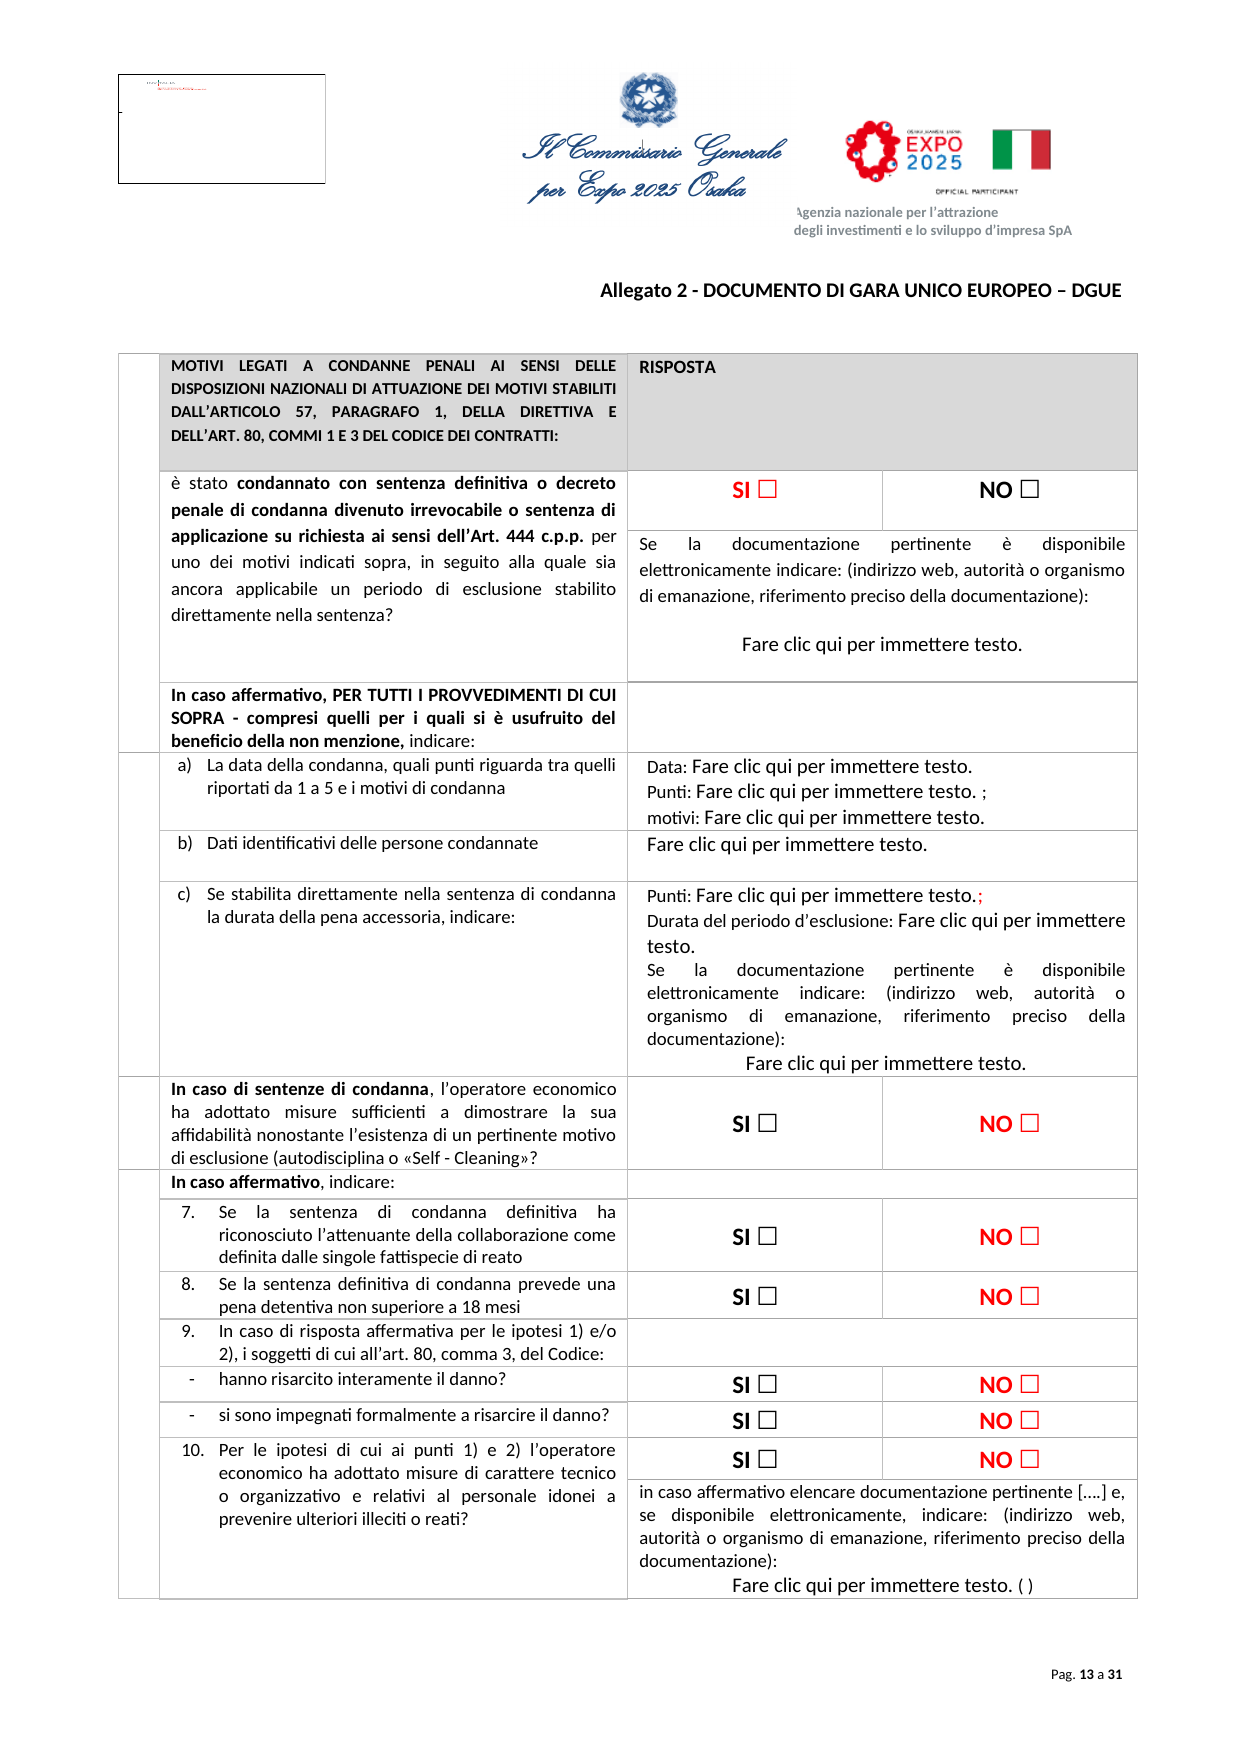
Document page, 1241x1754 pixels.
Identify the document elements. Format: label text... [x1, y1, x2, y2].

table_cell hanno risarcito interamente il danno? [160, 1367, 627, 1401]
table_cell Dati identificativi delle persone condannate [160, 831, 627, 881]
table_cell NO [883, 1402, 1137, 1437]
table_cell [119, 753, 159, 1076]
table_cell in caso affermativo elencare documentazione pertinente [….] e, se disponibile elettronicamente, indicare: (indirizzo web, autorità o organismo di emanazione, riferimento preciso della documentazione): ( ) [628, 1480, 1137, 1598]
table_cell [628, 683, 1137, 752]
table_cell SI [628, 1199, 882, 1271]
table_cell Punti: ; Durata del periodo d’esclusione: Se la documentazione pertinente è disponibile elettronicamente indicare: (indirizzo web, autorità o organismo di emanazione, riferimento preciso della documentazione): [628, 882, 1137, 1076]
table_cell NO [883, 1272, 1137, 1318]
table_cell SI [628, 1272, 882, 1318]
picture [500, 62, 798, 227]
table_cell [628, 1170, 1137, 1198]
table_cell RISPOSTA [628, 354, 1137, 470]
table_cell SI [628, 1077, 882, 1169]
table_cell si sono impegnati formalmente a risarcire il danno? [160, 1403, 627, 1437]
table_cell SI [628, 471, 882, 530]
table_cell La data della condanna, quali punti riguarda tra quelli riportati da 1 a 5 e i motivi di condanna [160, 753, 627, 829]
table_cell [119, 1077, 159, 1169]
table_cell In caso affermativo, indicare: [160, 1170, 627, 1198]
table_cell Se la sentenza definitiva di condanna prevede una pena detentiva non superiore a 18 mesi [160, 1272, 627, 1318]
table_cell Se stabilita direttamente nella sentenza di condanna la durata della pena accessoria, indicare: [160, 882, 627, 1076]
table_cell NO [883, 471, 1137, 530]
table_cell [628, 831, 1137, 881]
table_cell è stato condannato con sentenza definitiva o decreto penale di condanna divenuto irrevocabile o sentenza di applicazione su richiesta ai sensi dell’Art. 444 c.p.p. per uno dei motivi indicati sopra, in seguito alla quale sia ancora applicabile un periodo di esclusione stabilito direttamente nella sentenza? [160, 472, 627, 681]
table_cell MOTIVI LEGATI A CONDANNE PENALI AI SENSI DELLE DISPOSIZIONI NAZIONALI DI ATTUAZIONE DEI MOTIVI STABILITI DALL’ARTICOLO 57, PARAGRAFO 1, DELLA DIRETTIVA E DELL’ART. 80, COMMI 1 E 3 DEL CODICE DEI CONTRATTI: [160, 355, 627, 470]
table_cell SI [628, 1438, 882, 1479]
table_cell Per le ipotesi di cui ai punti 1) e 2) l’operatore economico ha adottato misure di carattere tecnico o organizzativo e relativi al personale idonei a prevenire ulteriori illeciti o reati? [160, 1438, 627, 1598]
table_cell SI [628, 1367, 882, 1401]
table_cell Se la sentenza di condanna definitiva ha riconosciuto l’attenuante della collaborazione come definita dalle singole fattispecie di reato [160, 1200, 627, 1271]
table_cell SI [628, 1402, 882, 1437]
table_cell Se la documentazione pertinente è disponibile elettronicamente indicare: (indirizzo web, autorità o organismo di emanazione, riferimento preciso della documentazione): [628, 531, 1137, 681]
table_cell [628, 1319, 1137, 1366]
table_cell NO [883, 1077, 1137, 1169]
table_cell NO [883, 1199, 1137, 1271]
table_cell In caso di sentenze di condanna, l’operatore economico ha adottato misure sufficienti a dimostrare la sua affidabilità nonostante l’esistenza di un pertinente motivo di esclusione (autodisciplina o «Self - Cleaning»? [160, 1077, 627, 1169]
table_cell In caso affermativo, PER TUTTI I PROVVEDIMENTI DI CUI SOPRA - compresi quelli per i quali si è usufruito del beneficio della non menzione, indicare: [160, 683, 627, 752]
table_cell NO [883, 1367, 1137, 1401]
picture [831, 106, 1099, 208]
table_cell Data: Punti: ; motivi: [628, 753, 1137, 829]
table_cell [119, 1170, 159, 1598]
table_cell In caso di risposta affermativa per le ipotesi 1) e/o 2), i soggetti di cui all’art. 80, comma 3, del Codice: [160, 1320, 627, 1366]
table_cell NO [883, 1438, 1137, 1479]
